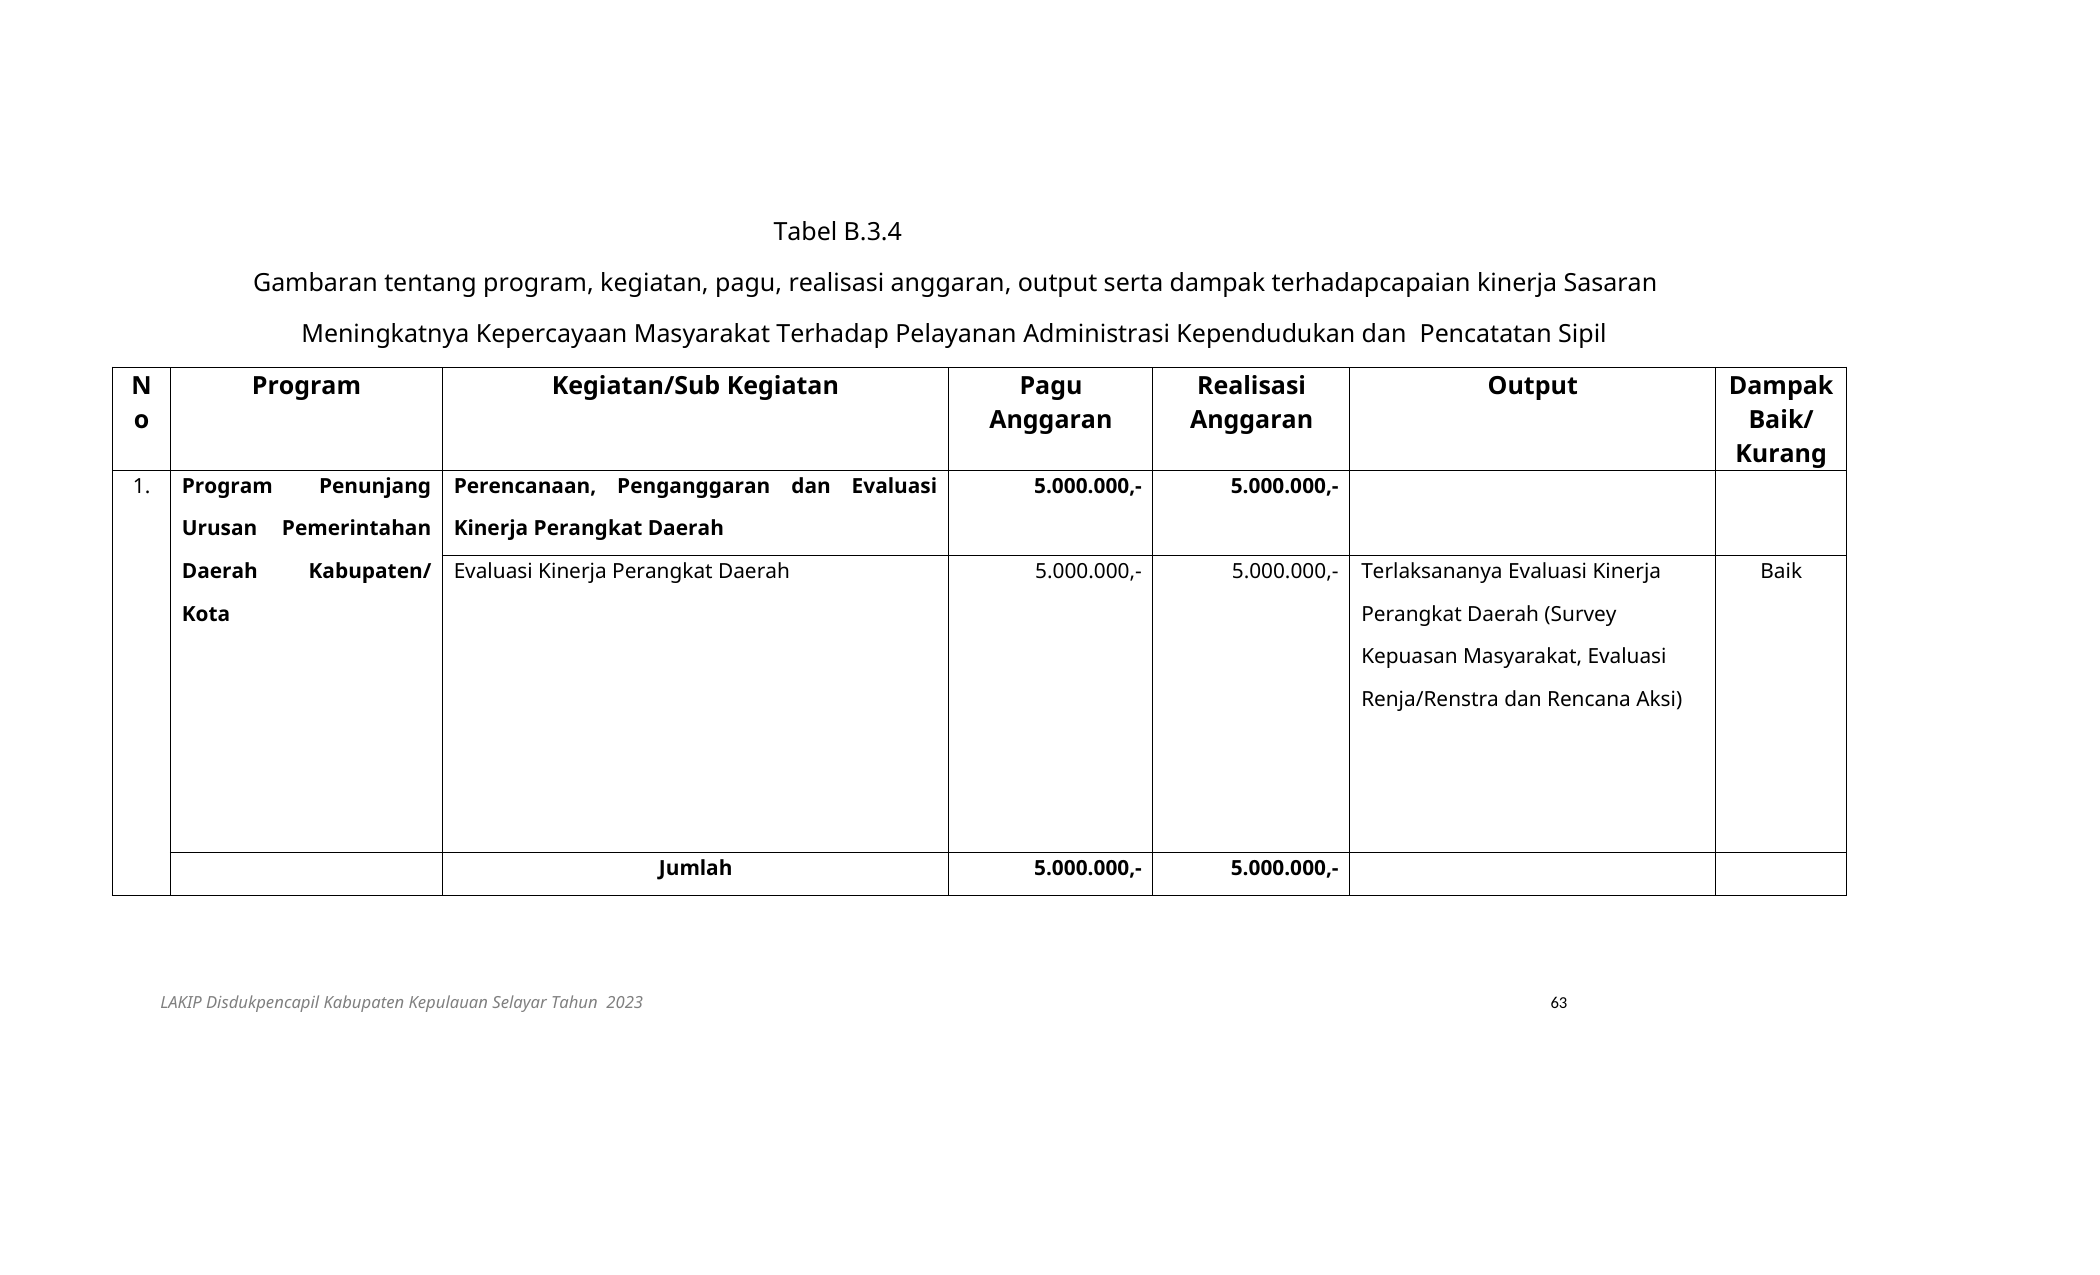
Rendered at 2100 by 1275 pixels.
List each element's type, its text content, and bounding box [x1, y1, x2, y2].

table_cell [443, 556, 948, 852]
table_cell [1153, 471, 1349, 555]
text Meningkatnya Kepercayaan Masyarakat Terhadap Pelayanan Administrasi Kependudukan dan Pencatatan Sipil [262, 316, 1957, 350]
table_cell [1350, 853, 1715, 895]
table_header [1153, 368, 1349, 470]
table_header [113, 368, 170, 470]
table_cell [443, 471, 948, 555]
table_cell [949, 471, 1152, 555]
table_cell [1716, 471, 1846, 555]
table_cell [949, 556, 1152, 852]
text Tabel B.3.4 [450, 213, 1957, 248]
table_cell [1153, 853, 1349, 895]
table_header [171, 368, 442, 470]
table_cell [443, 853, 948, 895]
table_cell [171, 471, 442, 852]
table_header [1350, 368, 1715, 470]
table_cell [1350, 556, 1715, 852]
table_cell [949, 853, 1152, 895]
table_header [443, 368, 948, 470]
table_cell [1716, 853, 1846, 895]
text Gambaran tentang program, kegiatan, pagu, realisasi anggaran, output serta dampak terhadapcapaian kinerja Sasaran [253, 264, 1957, 299]
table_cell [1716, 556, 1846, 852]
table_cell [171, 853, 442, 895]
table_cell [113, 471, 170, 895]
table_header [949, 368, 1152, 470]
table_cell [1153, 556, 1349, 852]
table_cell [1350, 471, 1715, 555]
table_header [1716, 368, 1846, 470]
